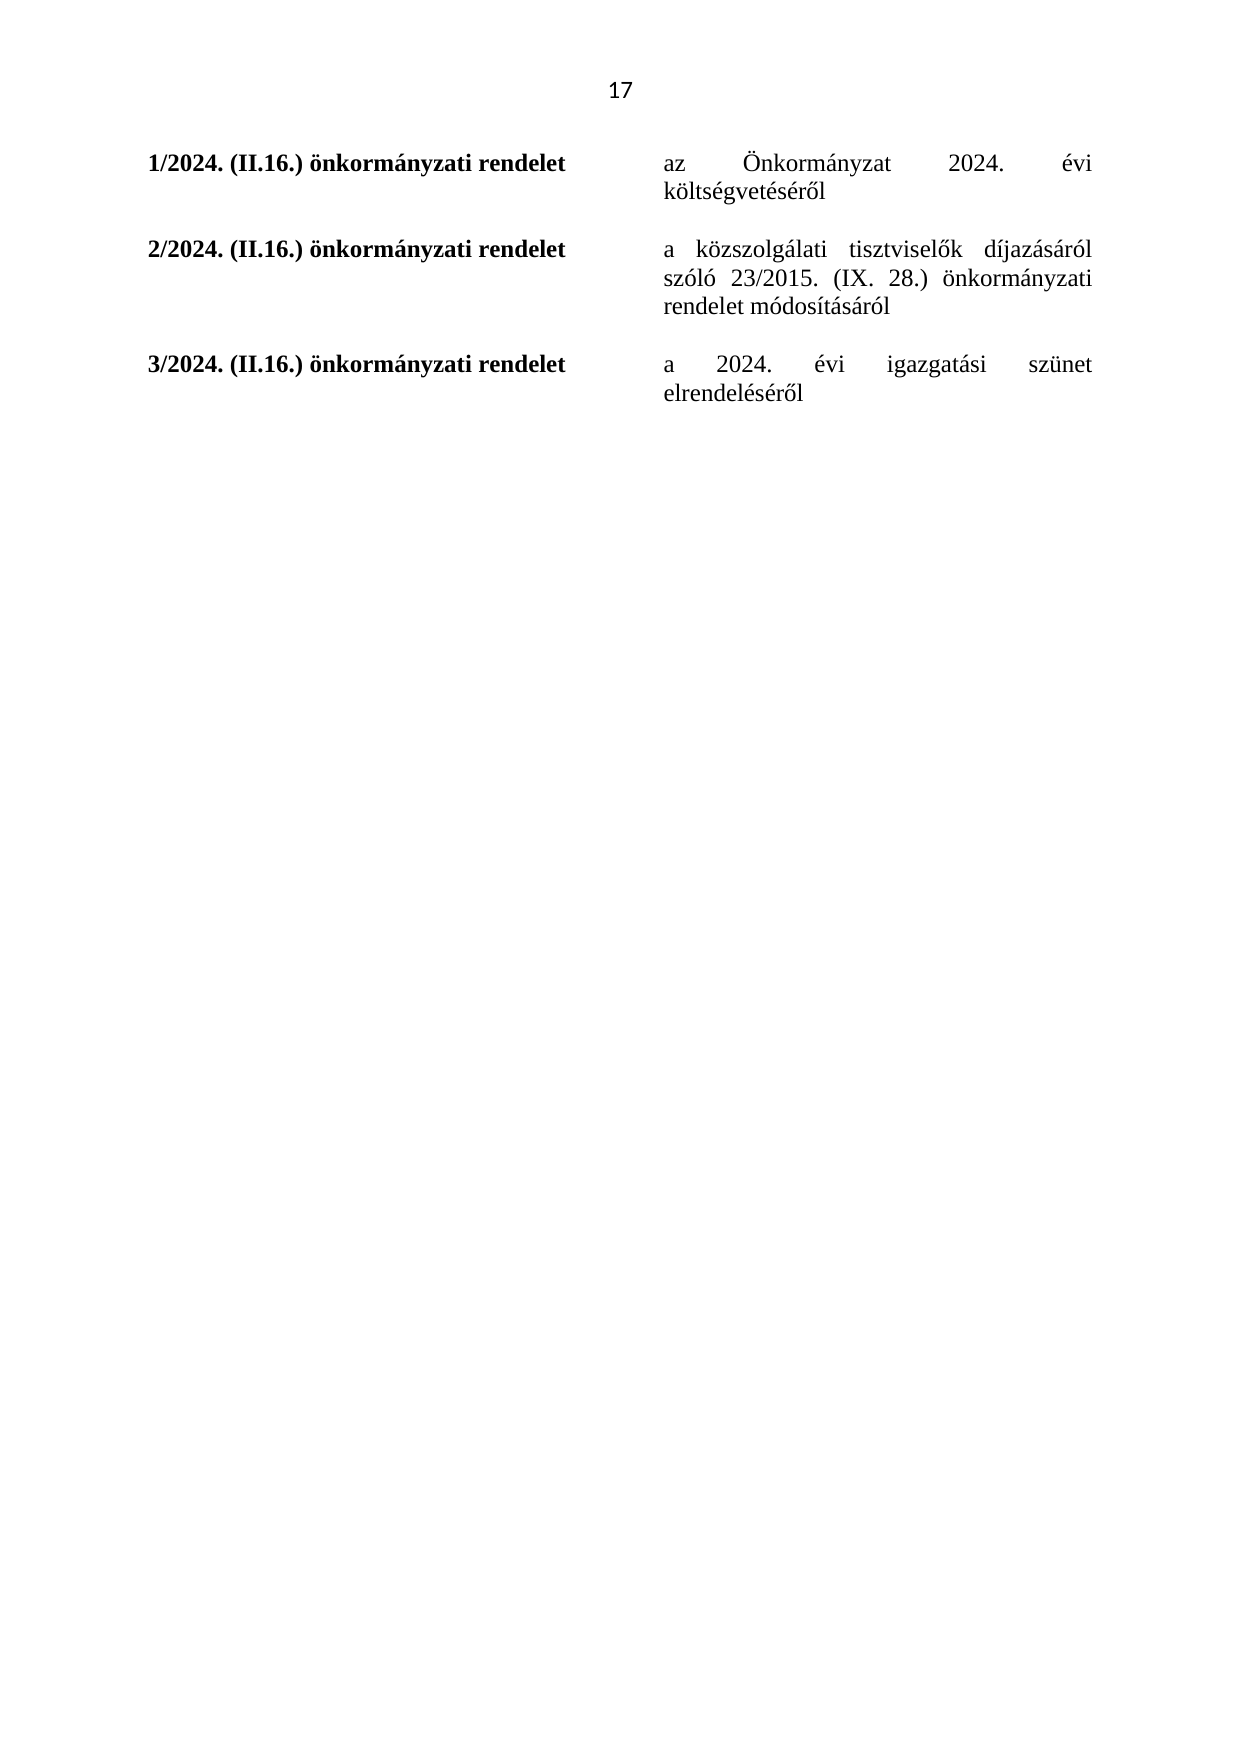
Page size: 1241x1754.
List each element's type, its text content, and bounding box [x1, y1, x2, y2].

text 3/2024. (II.16.) önkormányzati rendelet a 2024. évi igazgatási szünet elrendeléséről [148, 349, 1092, 406]
text 2/2024. (II.16.) önkormányzati rendelet a közszolgálati tisztviselők díjazásáról szóló 23/2015. (IX. 28.) önkormányzati rendelet módosításáról [148, 234, 1092, 320]
text 1/2024. (II.16.) önkormányzati rendelet az Önkormányzat 2024. évi költségvetéséről [148, 148, 1092, 205]
